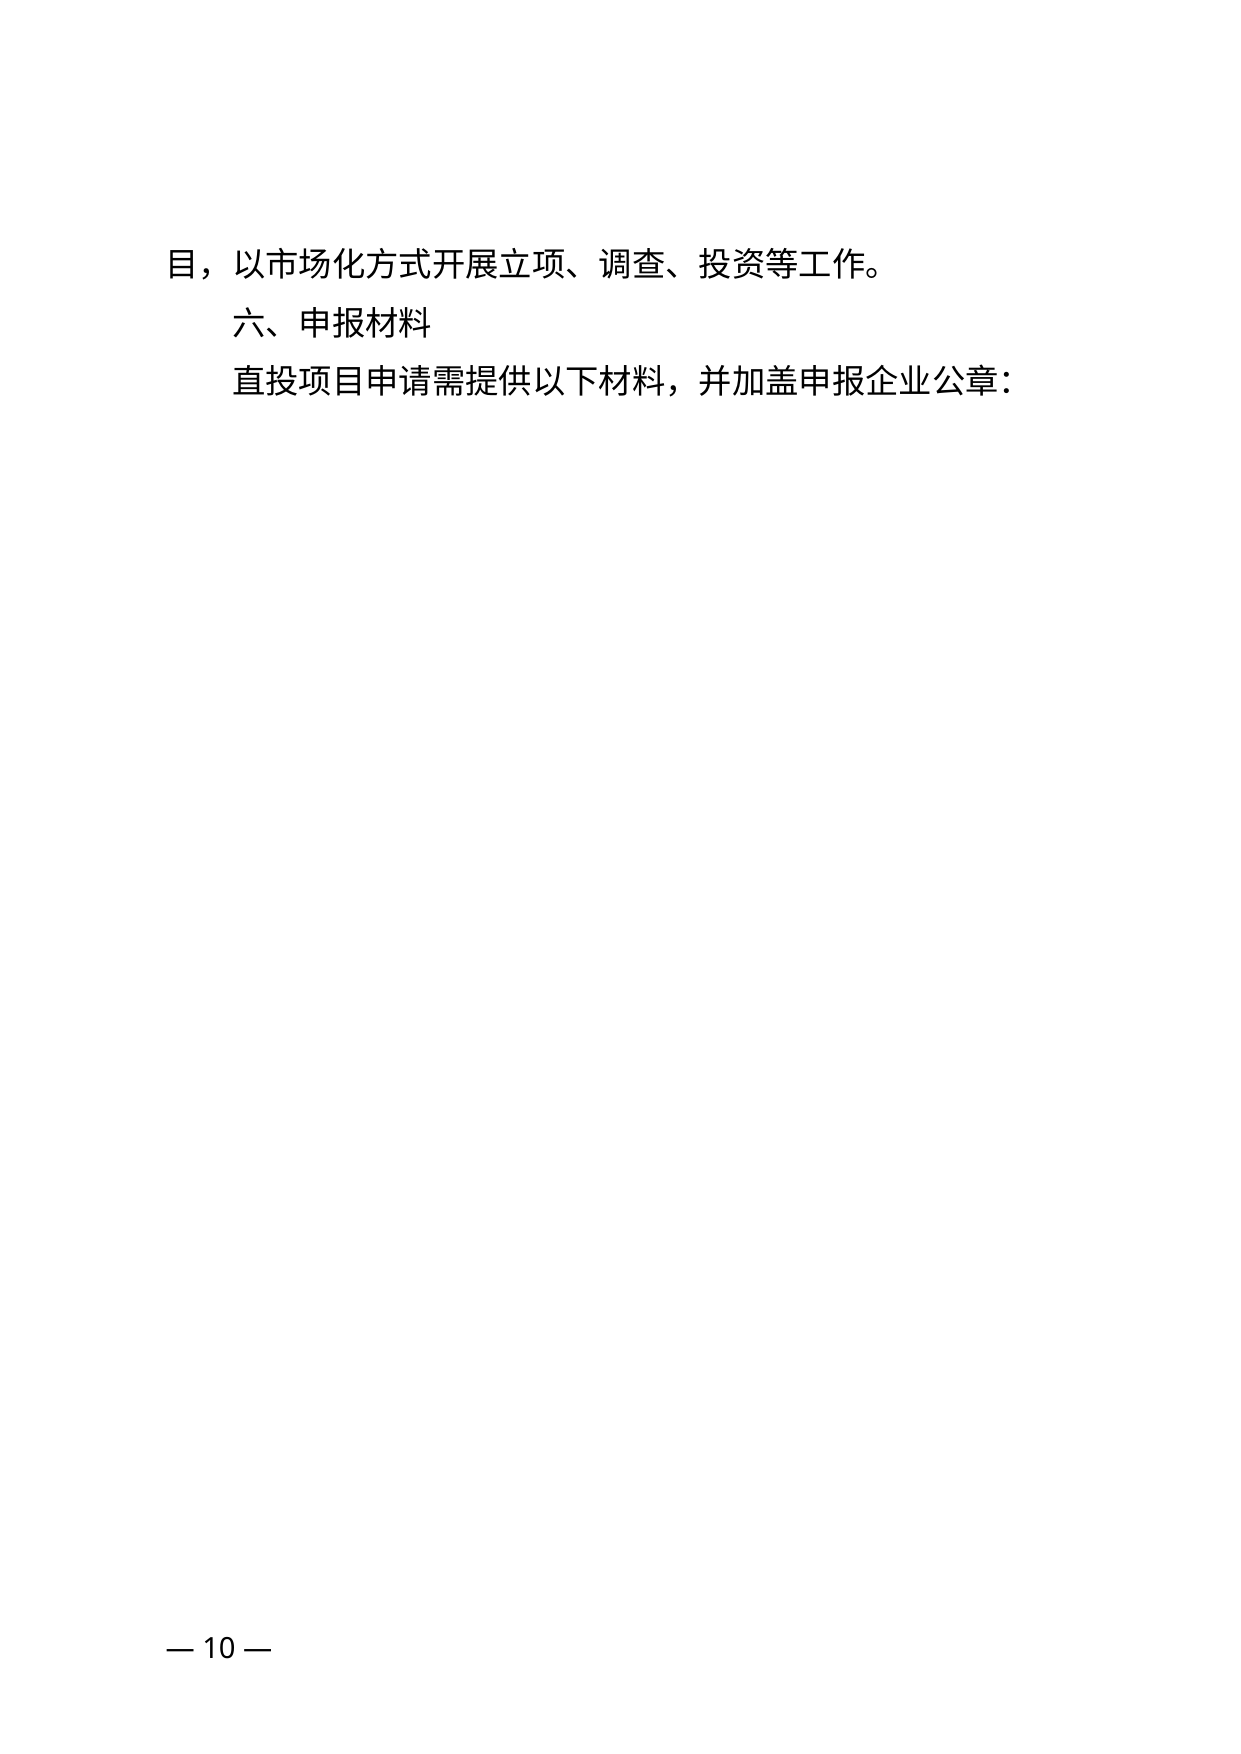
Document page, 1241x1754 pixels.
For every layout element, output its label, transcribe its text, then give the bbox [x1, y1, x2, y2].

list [165, 230, 1093, 288]
text 直投项目申请需提供以下材料，并加盖申报企业公章： [165, 347, 1093, 405]
list 六、申报材料 [165, 288, 1093, 347]
